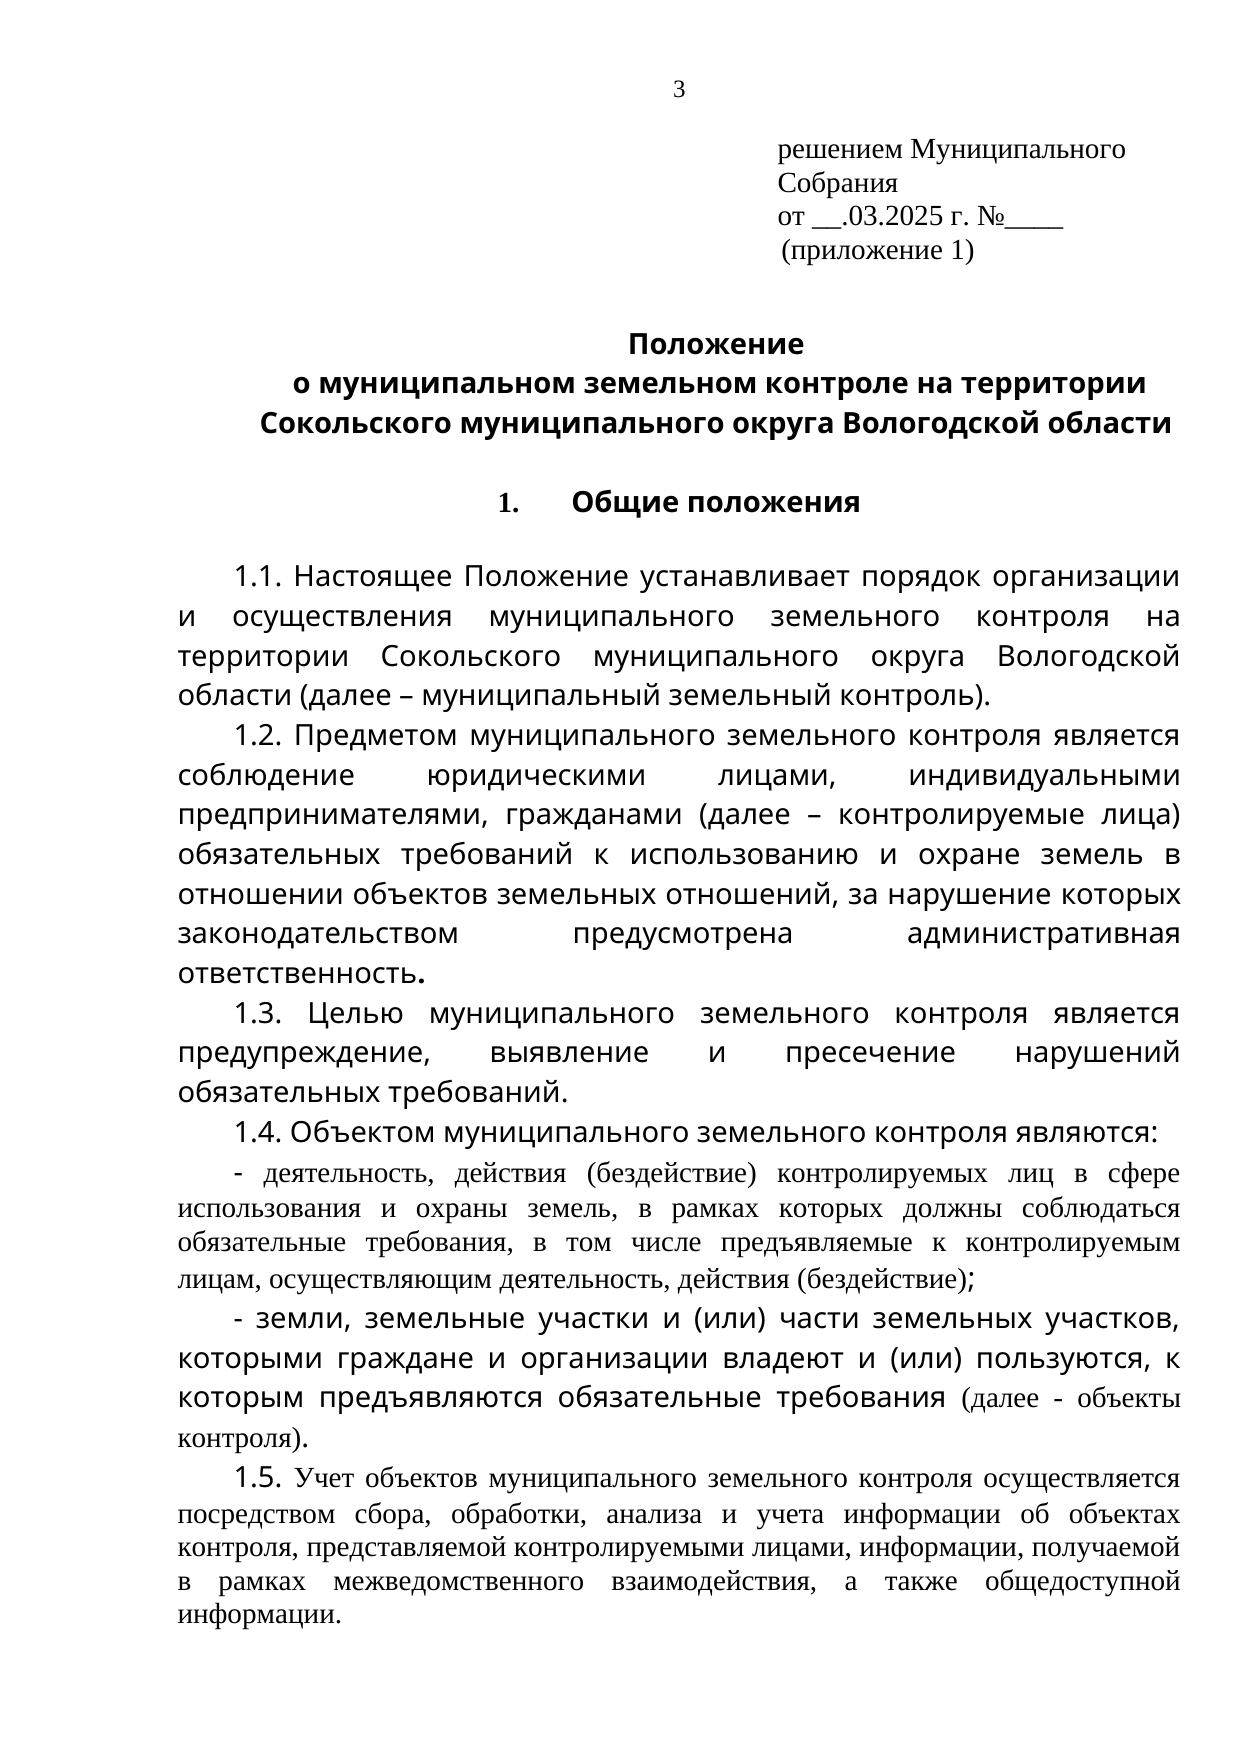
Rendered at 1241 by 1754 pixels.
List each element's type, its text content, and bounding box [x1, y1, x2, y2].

text (приложение 1) [781, 232, 1181, 266]
list Общие положения [177, 482, 1181, 521]
text Положение [177, 323, 1181, 363]
text 1.5. Учет объектов муниципального земельного контроля осуществляется посредством сбора, обработки, анализа и учета информации об объектах контроля, представляемой контролируемыми лицами, информации, получаемой в рамках межведомственного взаимодействия, а также общедоступной информации. [177, 1456, 1181, 1630]
text о муниципальном земельном контроле на территории [177, 363, 1181, 402]
text 1.2. Предметом муниципального земельного контроля является соблюдение юридическими лицами, индивидуальными предпринимателями, гражданами (далее – контролируемые лица) обязательных требований к использованию и охране земель в отношении объектов земельных отношений, за нарушение которых законодательством предусмотрена административная ответственность. [177, 714, 1181, 992]
text 1.3. Целью муниципального земельного контроля является предупреждение, выявление и пресечение нарушений обязательных требований. [177, 992, 1181, 1111]
text 1.4. Объектом муниципального земельного контроля являются: [177, 1111, 1181, 1151]
text от __.03.2025 г. №____ [777, 198, 1181, 232]
text 1.1. Настоящее Положение устанавливает порядок организации и осуществления муниципального земельного контроля на территории Сокольского муниципального округа Вологодской области (далее – муниципальный земельный контроль). [177, 556, 1181, 714]
text Сокольского муниципального округа Вологодской области [177, 402, 1181, 442]
text - земли, земельные участки и (или) части земельных участков, которыми граждане и организации владеют и (или) пользуются, к которым предъявляются обязательные требования (далее - объекты контроля). [177, 1297, 1181, 1456]
text решением Муниципального Собрания [777, 131, 1181, 198]
text - деятельность, действия (бездействие) контролируемых лиц в сфере использования и охраны земель, в рамках которых должны соблюдаться обязательные требования, в том числе предъявляемые к контролируемым лицам, осуществляющим деятельность, действия (бездействие); [177, 1151, 1181, 1297]
